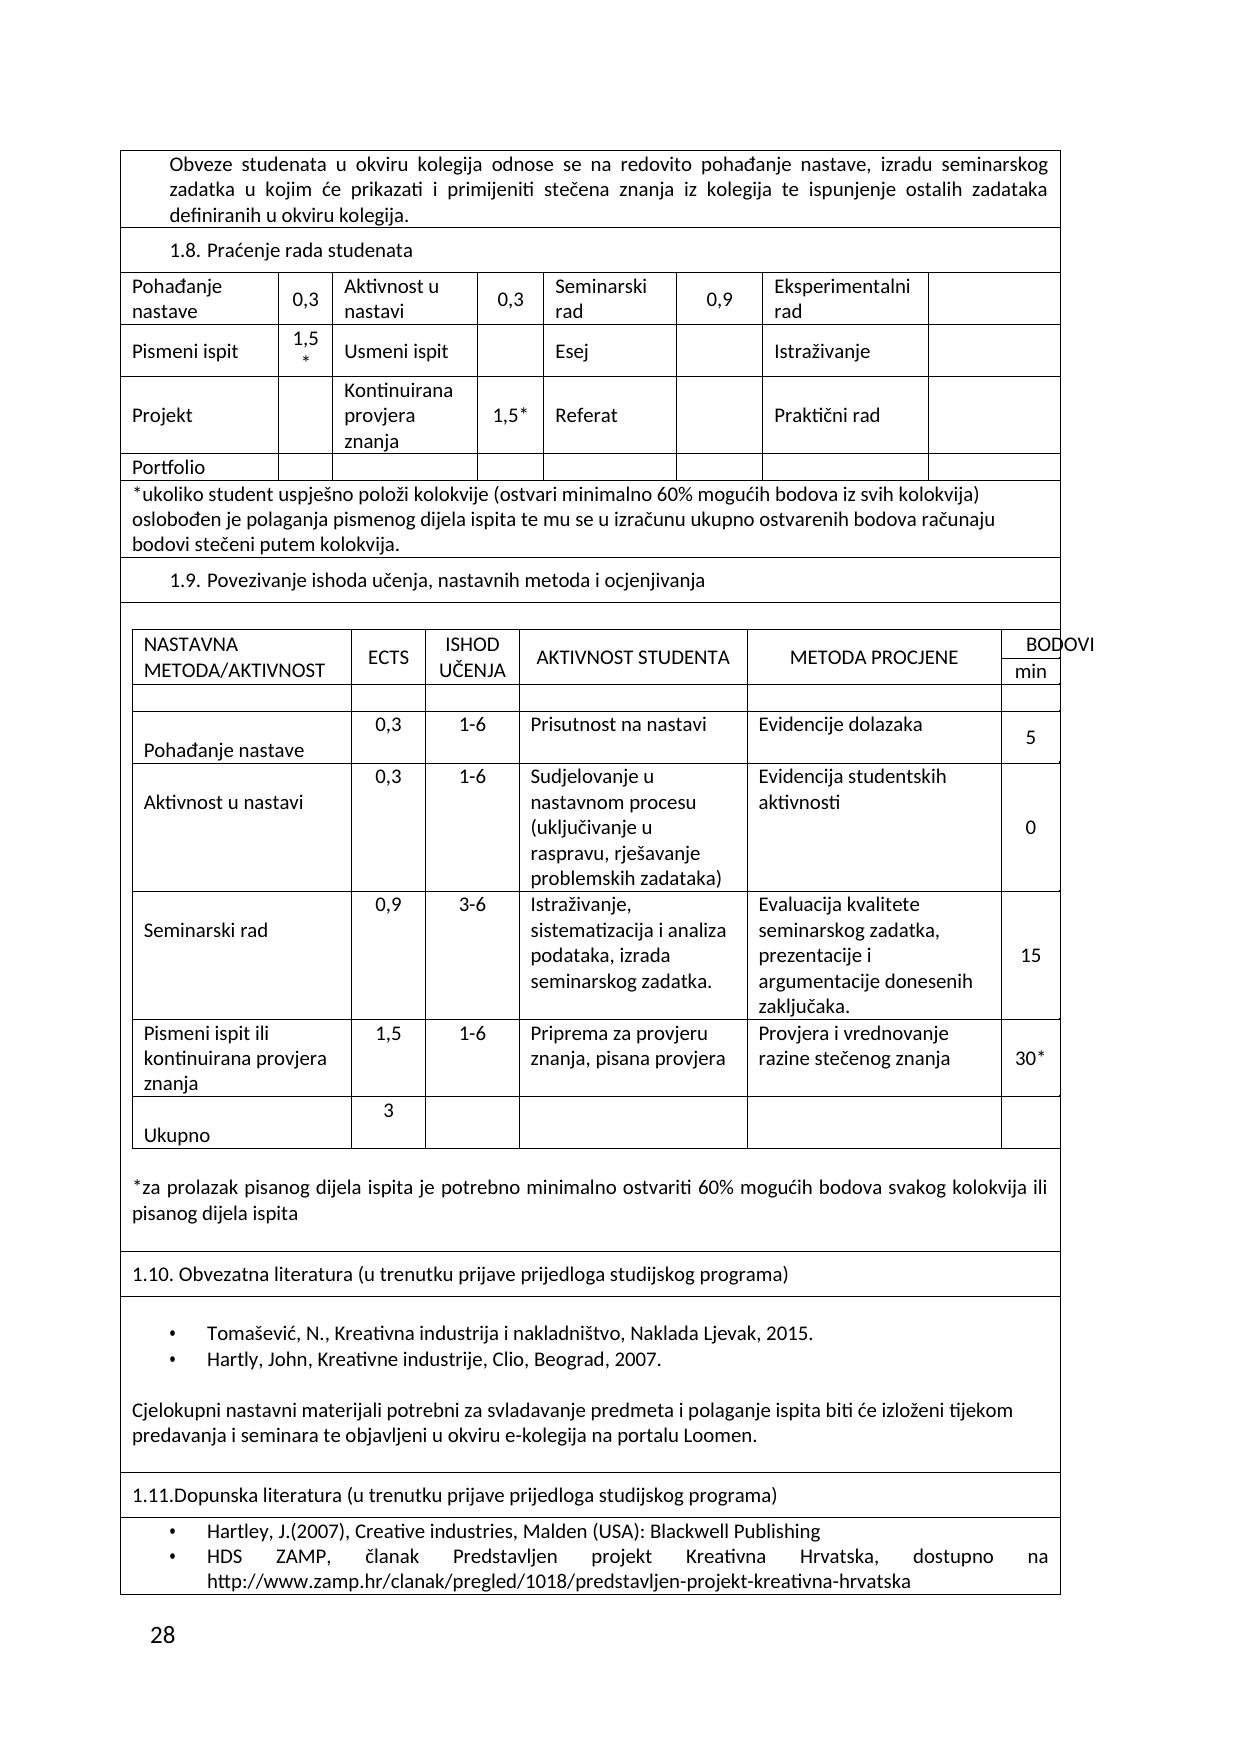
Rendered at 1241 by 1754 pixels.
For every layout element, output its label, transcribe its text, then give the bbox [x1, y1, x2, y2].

table_cell Projekt [121, 377, 278, 453]
table_cell [478, 325, 543, 376]
table_cell 1.10. Obvezatna literatura (u trenutku prijave prijedloga studijskog programa) [121, 1252, 1060, 1296]
table_cell [279, 454, 332, 480]
table_cell 1,5* [478, 377, 543, 453]
table_cell Referat [544, 377, 676, 453]
table_cell [763, 454, 928, 480]
table_cell Usmeni ispit [333, 325, 477, 376]
table_cell 0,9 [677, 273, 762, 324]
table_cell Pohađanje nastave [121, 273, 278, 324]
table_cell [478, 454, 543, 480]
table_cell Tomašević, N., Kreativna industrija i nakladništvo, Naklada Ljevak, 2015. Hartly, John, Kreativne industrije, Clio, Beograd, 2007. Cjelokupni nastavni materijali potrebni za svladavanje predmeta i polaganje ispita biti će izloženi tijekom predavanja i seminara te objavljeni u okviru e-kolegija na portalu Loomen. [121, 1297, 1060, 1472]
table_cell 0,3 [279, 273, 332, 324]
table_cell [929, 273, 1060, 324]
table_cell [929, 377, 1060, 453]
table_cell Esej [544, 325, 676, 376]
table_cell [677, 325, 762, 376]
table_cell Obveze studenata u okviru kolegija odnose se na redovito pohađanje nastave, izradu seminarskog zadatka u kojim će prikazati i primijeniti stečena znanja iz kolegija te ispunjenje ostalih zadataka definiranih u okviru kolegija. [121, 151, 1060, 227]
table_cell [121, 1518, 1060, 1594]
table_cell Pismeni ispit [121, 325, 278, 376]
table_cell [929, 325, 1060, 376]
table_cell [929, 454, 1060, 480]
table_cell [544, 454, 676, 480]
table_cell 1.11.Dopunska literatura (u trenutku prijave prijedloga studijskog programa) [121, 1473, 1060, 1517]
table_cell Praćenje rada studenata [121, 228, 1060, 272]
table_cell [677, 377, 762, 453]
table_cell *ukoliko student uspješno položi kolokvije (ostvari minimalno 60% mogućih bodova iz svih kolokvija) oslobođen je polaganja pismenog dijela ispita te mu se u izračunu ukupno ostvarenih bodova računaju bodovi stečeni putem kolokvija. [121, 481, 1060, 557]
table_cell [333, 454, 477, 480]
table_cell Seminarski rad [544, 273, 676, 324]
table_cell *za prolazak pisanog dijela ispita je potrebno minimalno ostvariti 60% mogućih bodova svakog kolokvija ili pisanog dijela ispita [121, 603, 1060, 1251]
table_cell Praktični rad [763, 377, 928, 453]
table_cell [677, 454, 762, 480]
table_cell Kontinuirana provjera znanja [333, 377, 477, 453]
table_cell [279, 377, 332, 453]
table_cell 1,5* [279, 325, 332, 376]
table_cell Povezivanje ishoda učenja, nastavnih metoda i ocjenjivanja [121, 558, 1060, 602]
table_cell Istraživanje [763, 325, 928, 376]
table_cell Aktivnost u nastavi [333, 273, 477, 324]
table_cell Eksperimentalni rad [763, 273, 928, 324]
table_cell Portfolio [121, 454, 278, 480]
table_cell 0,3 [478, 273, 543, 324]
